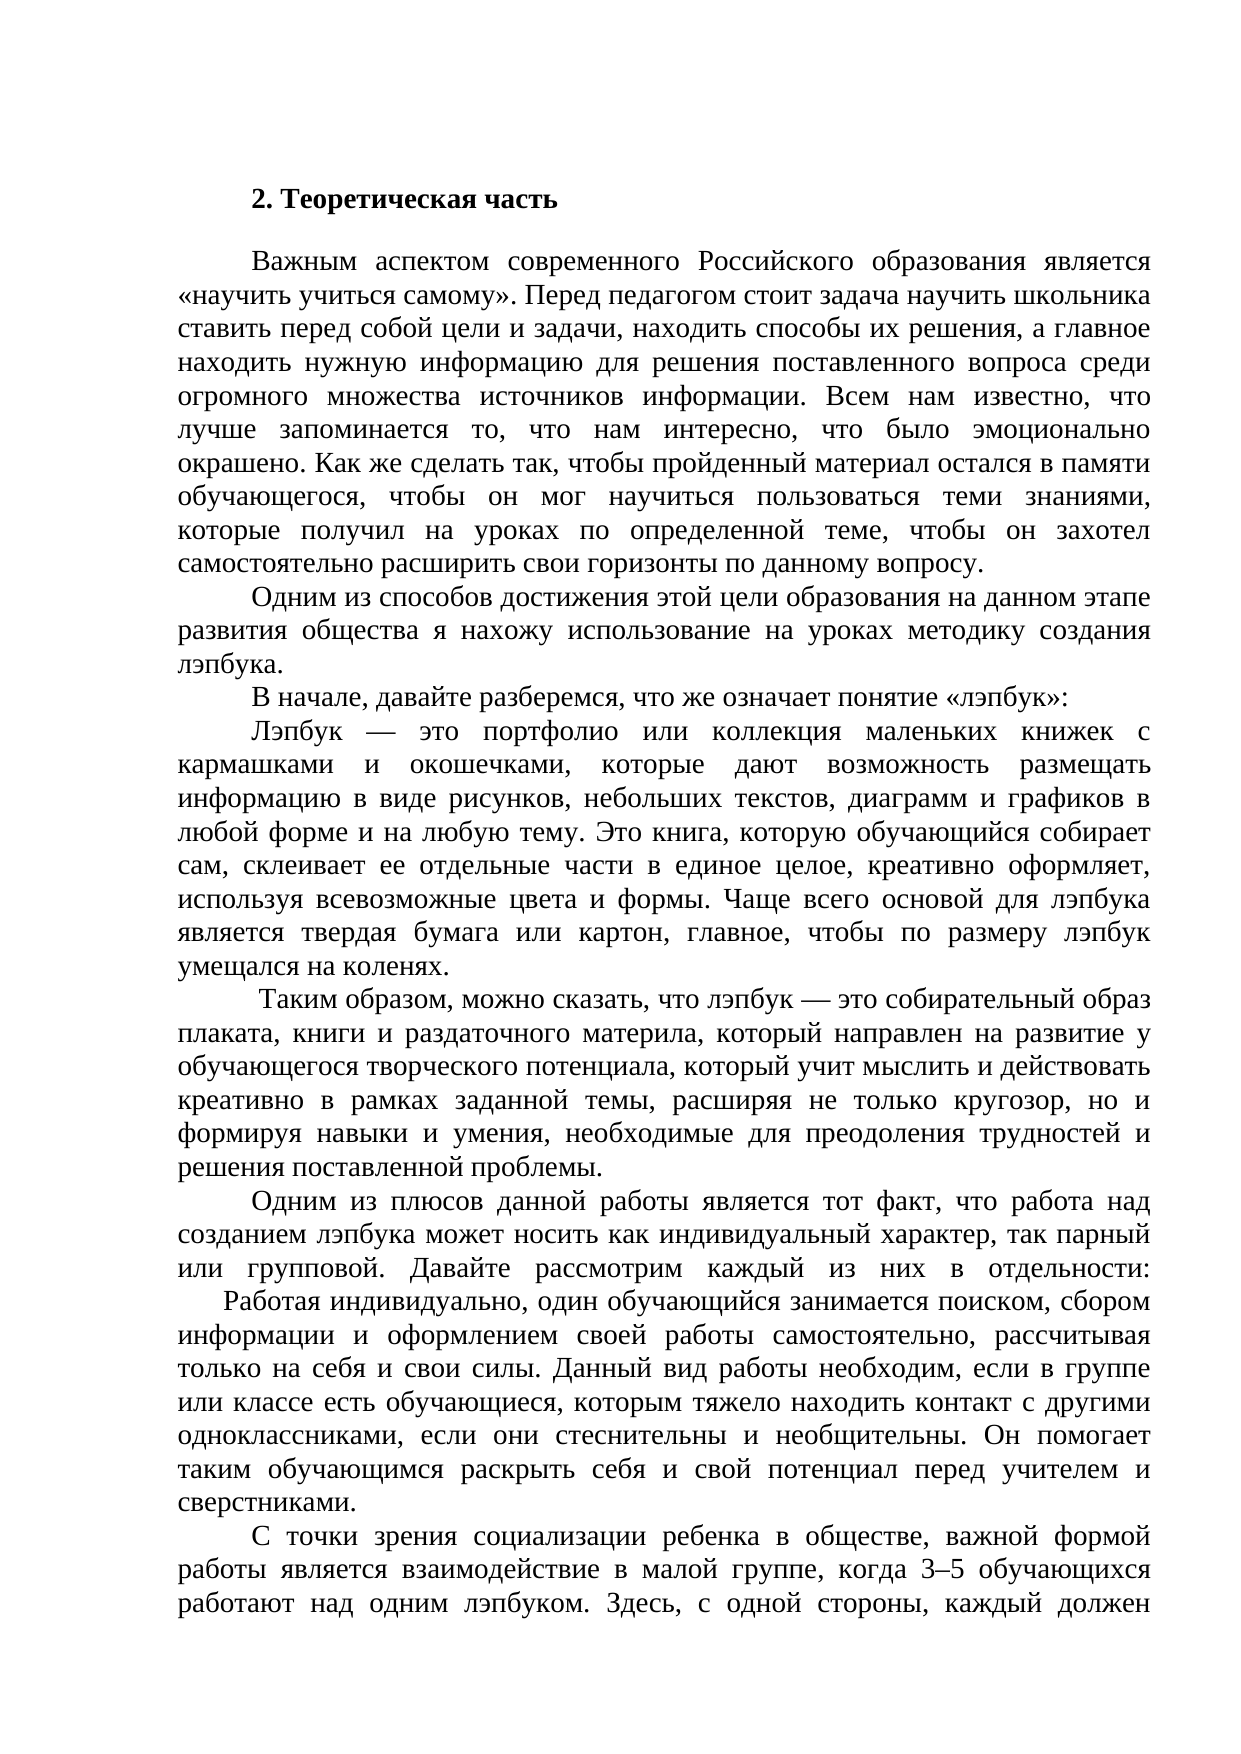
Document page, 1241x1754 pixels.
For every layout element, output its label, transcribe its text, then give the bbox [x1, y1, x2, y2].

text Важным аспектом современного Российского образования является «научить учиться самому». Перед педагогом стоит задача научить школьника ставить перед собой цели и задачи, находить способы их решения, а главное находить нужную информацию для решения поставленного вопроса среди огромного множества источников информации. Всем нам известно, что лучше запоминается то, что нам интересно, что было эмоционально окрашено. Как же сделать так, чтобы пройденный материал остался в памяти обучающегося, чтобы он мог научиться пользоваться теми знаниями, которые получил на уроках по определенной теме, чтобы он захотел самостоятельно расширить свои горизонты по данному вопросу. [177, 243, 1152, 579]
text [177, 1518, 1152, 1619]
text Одним из плюсов данной работы является тот факт, что работа над созданием лэпбука может носить как индивидуальный характер, так парный или групповой. Давайте рассмотрим каждый из них в отдельности: Работая индивидуально, один обучающийся занимается поиском, сбором информации и оформлением своей работы самостоятельно, рассчитывая только на себя и свои силы. Данный вид работы необходим, если в группе или классе есть обучающиеся, которым тяжело находить контакт с другими одноклассниками, если они стеснительны и необщительны. Он помогает таким обучающимся раскрыть себя и свой потенциал перед учителем и сверстниками. [177, 1183, 1152, 1518]
text 2. Теоретическая часть [177, 181, 1152, 214]
text В начале, давайте разберемся, что же означает понятие «лэпбук»: [177, 679, 1152, 713]
text Одним из способов достижения этой цели образования на данном этапе развития общества я нахожу использование на уроках методику создания лэпбука. [177, 579, 1152, 679]
text Таким образом, можно сказать, что лэпбук — это собирательный образ плаката, книги и раздаточного материла, который направлен на развитие у обучающегося творческого потенциала, который учит мыслить и действовать креативно в рамках заданной темы, расширяя не только кругозор, но и формируя навыки и умения, необходимые для преодоления трудностей и решения поставленной проблемы. [177, 981, 1152, 1183]
text Лэпбук — это портфолио или коллекция маленьких книжек с кармашками и окошечками, которые дают возможность размещать информацию в виде рисунков, небольших текстов, диаграмм и графиков в любой форме и на любую тему. Это книга, которую обучающийся собирает сам, склеивает ее отдельные части в единое целое, креативно оформляет, используя всевозможные цвета и формы. Чаще всего основой для лэпбука является твердая бумага или картон, главное, чтобы по размеру лэпбук умещался на коленях. [177, 713, 1152, 981]
